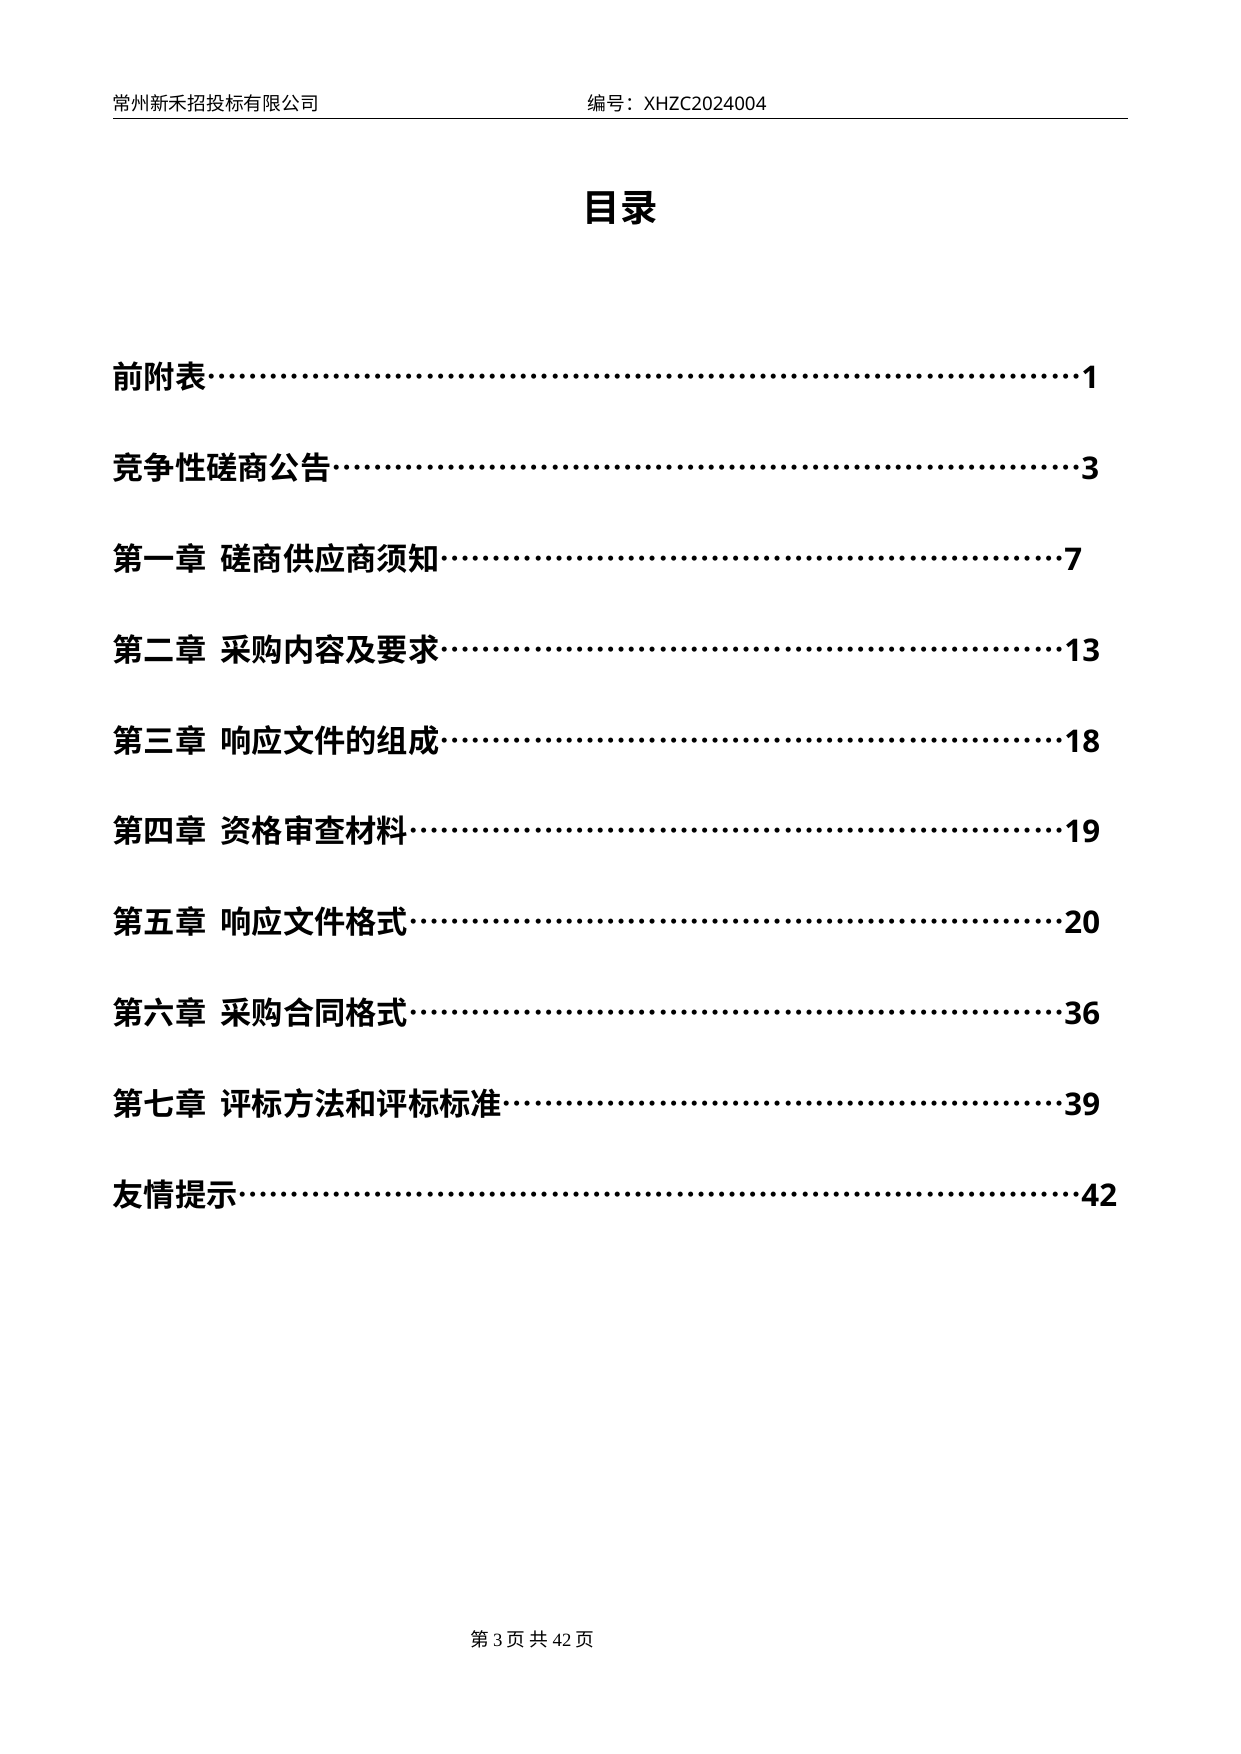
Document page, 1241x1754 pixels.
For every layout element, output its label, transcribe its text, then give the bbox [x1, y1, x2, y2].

text 第二章 采购内容及要求……………………………………………………13 [112, 625, 1128, 670]
text 第一章 磋商供应商须知……………………………………………………7 [112, 534, 1128, 579]
text 第七章 评标方法和评标标准………………………………………………39 [112, 1079, 1128, 1124]
text 竞争性磋商公告………………………………………………………………3 [112, 443, 1128, 489]
text 第三章 响应文件的组成……………………………………………………18 [112, 716, 1128, 761]
text 目录 [112, 172, 1128, 237]
text 第六章 采购合同格式………………………………………………………36 [112, 988, 1128, 1034]
text 友情提示………………………………………………………………………42 [112, 1170, 1128, 1215]
text 第四章 资格审查材料………………………………………………………19 [112, 807, 1128, 852]
text 前附表…………………………………………………………………………1 [112, 352, 1128, 398]
text 第五章 响应文件格式………………………………………………………20 [112, 897, 1128, 943]
